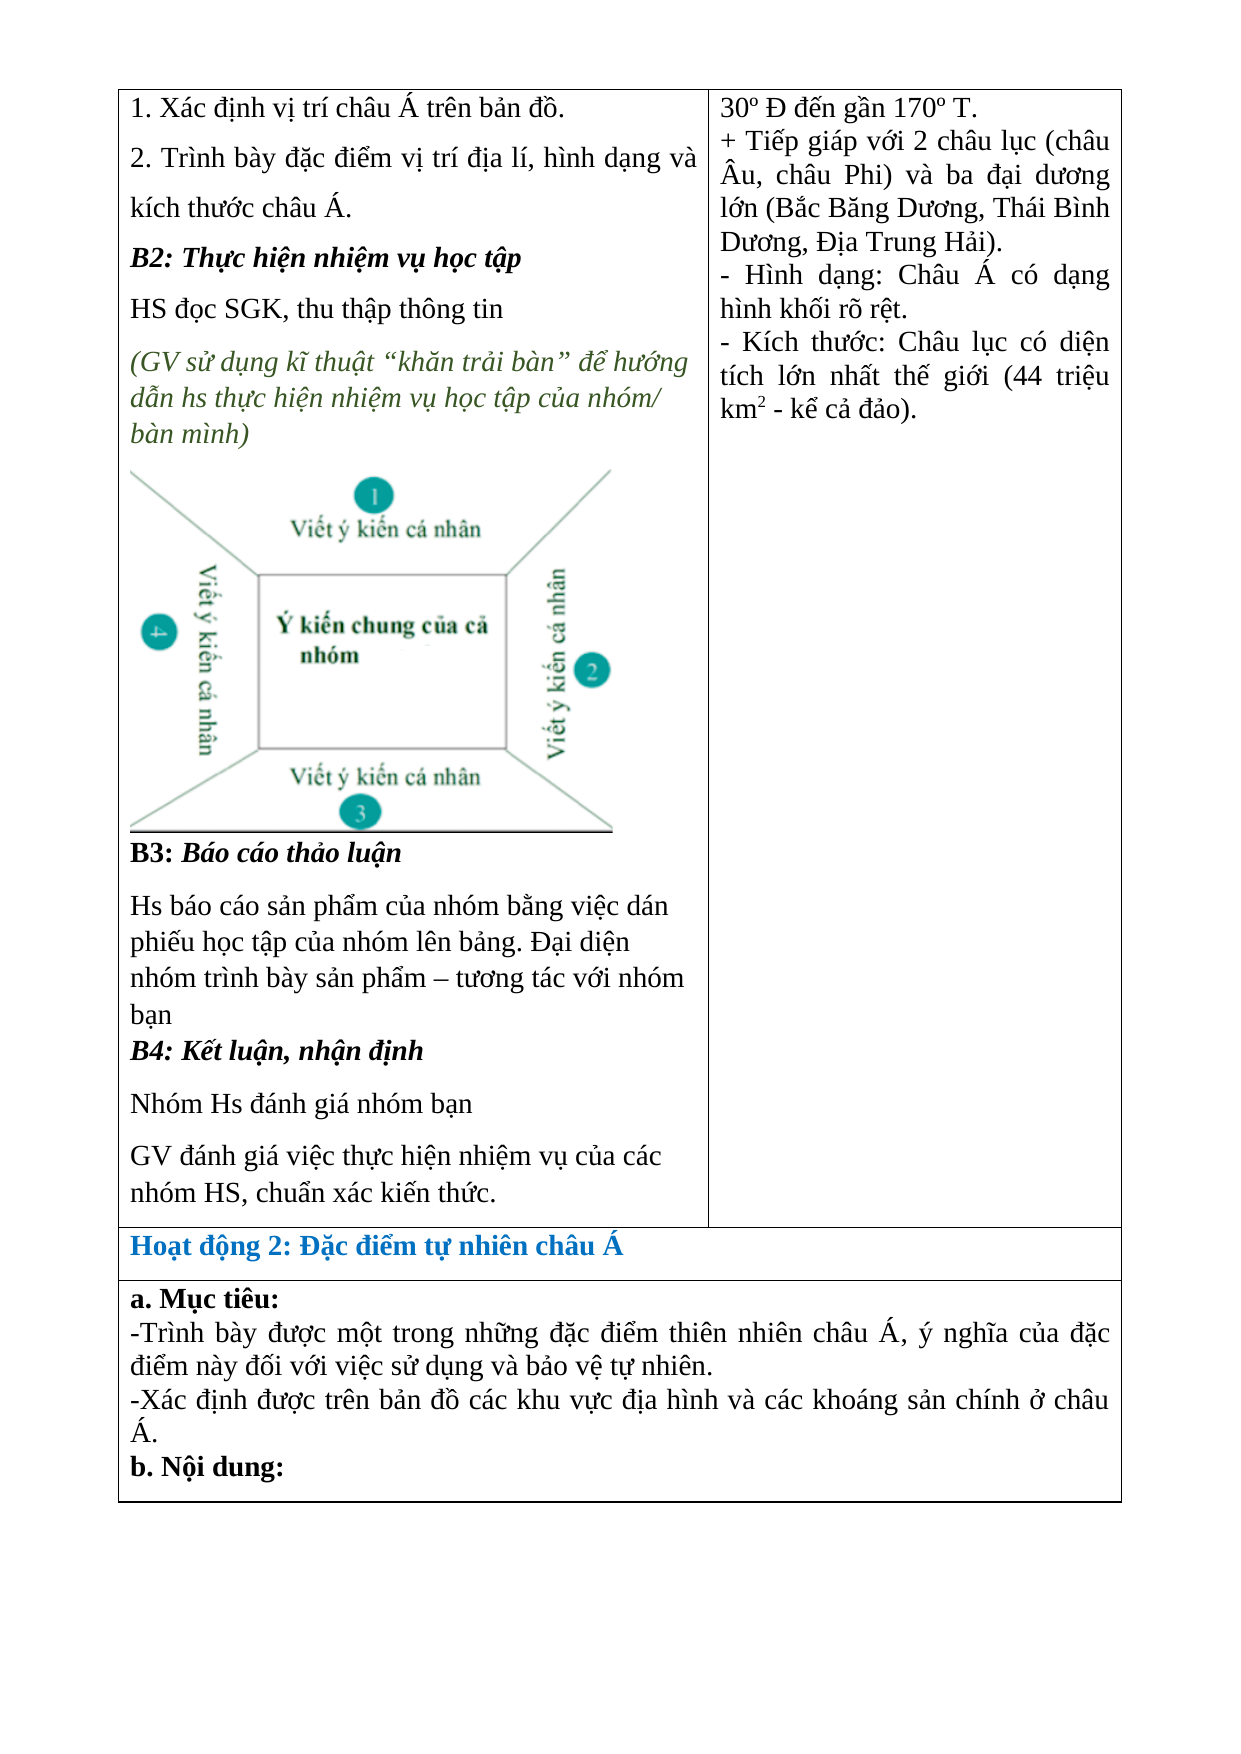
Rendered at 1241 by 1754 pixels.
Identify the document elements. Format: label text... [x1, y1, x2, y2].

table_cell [119, 1281, 1121, 1501]
table_cell Hoạt động 2: Đặc điểm tự nhiên châu Á [119, 1228, 1121, 1280]
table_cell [709, 90, 1121, 1227]
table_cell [119, 90, 708, 1227]
picture [130, 468, 613, 833]
